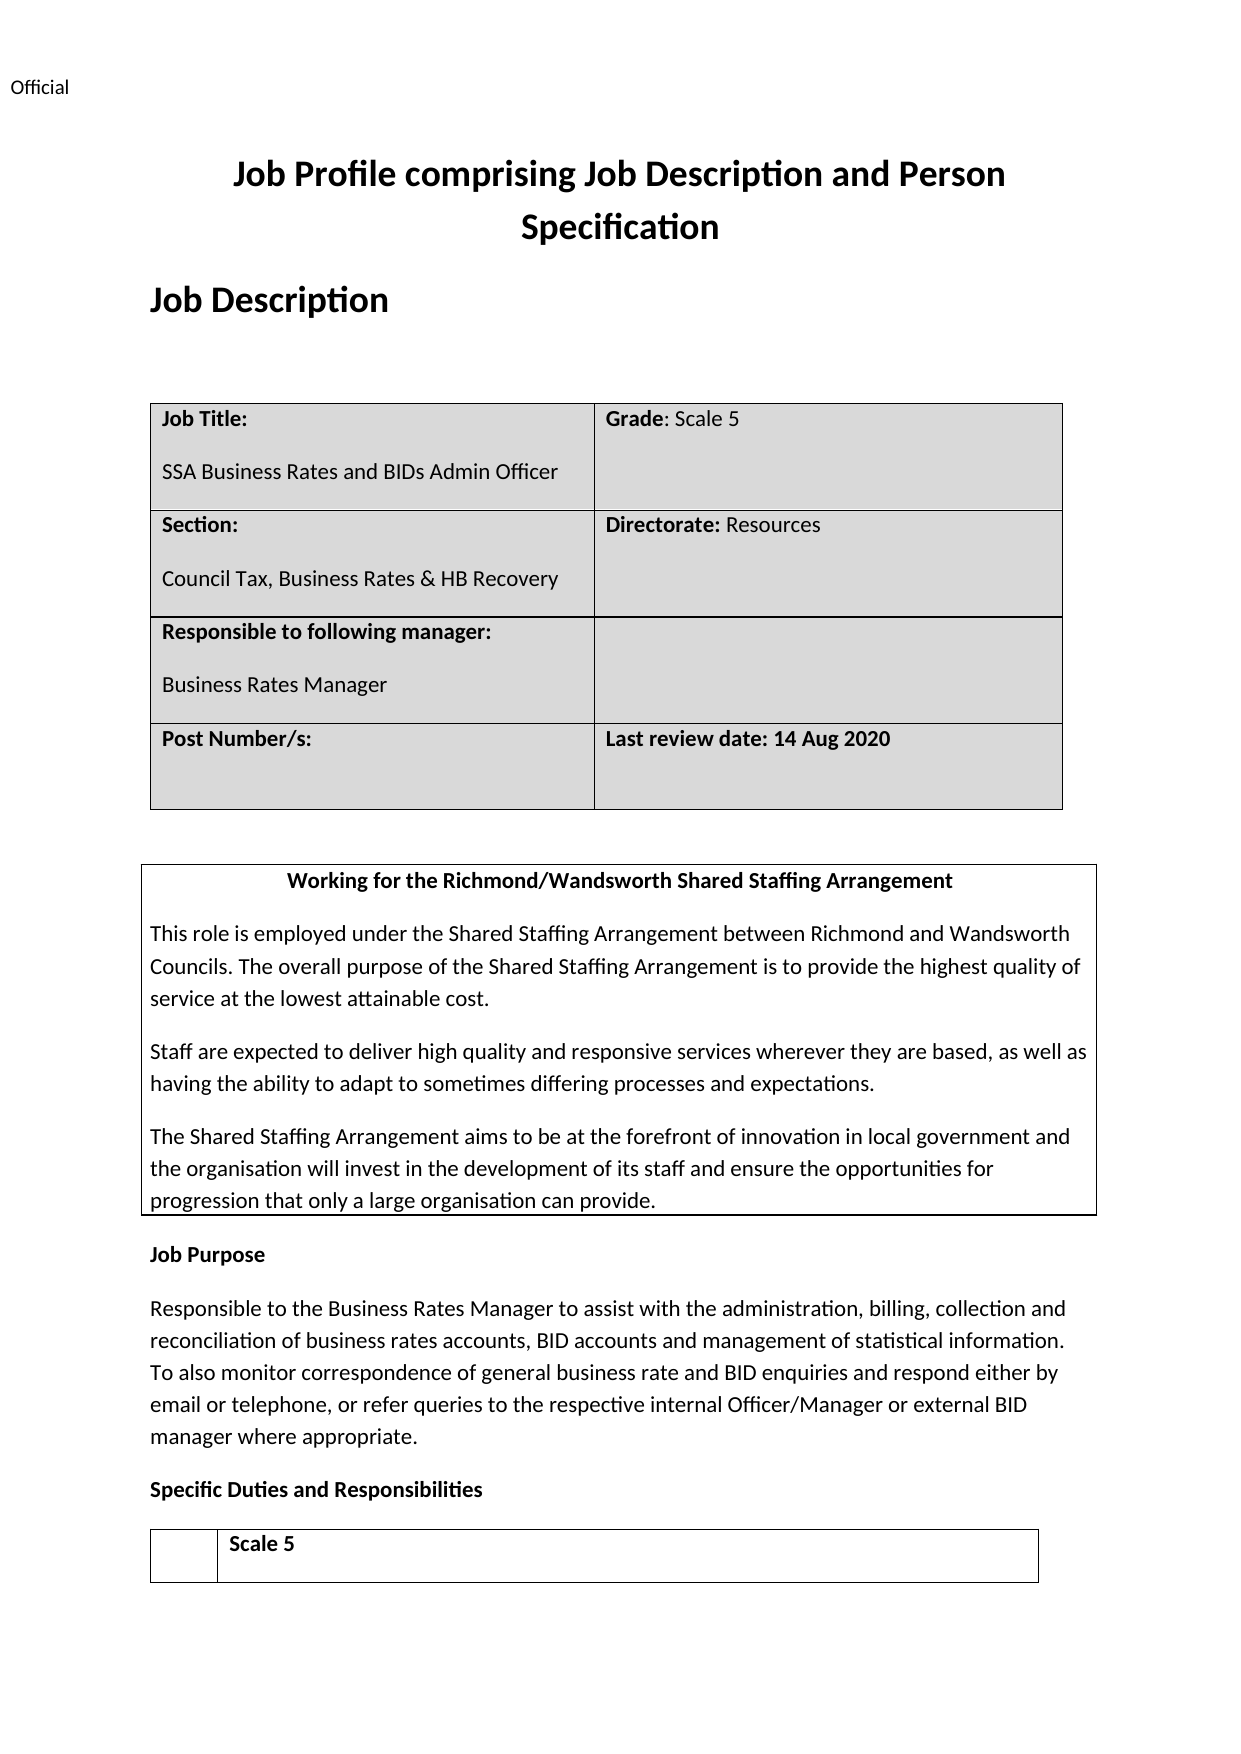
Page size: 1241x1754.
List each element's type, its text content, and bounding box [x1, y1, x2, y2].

table_header Grade: Scale 5 [595, 404, 1062, 509]
text This role is employed under the Shared Staffing Arrangement between Richmond and Wandsworth Councils. The overall purpose of the Shared Staffing Arrangement is to provide the highest quality of service at the lowest attainable cost. [142, 916, 1096, 1012]
table_header Scale 5 [218, 1530, 1038, 1582]
table_cell Section: Council Tax, Business Rates & HB Recovery [151, 511, 594, 616]
table_header Job Title: SSA Business Rates and BIDs Admin Officer [151, 404, 594, 509]
table_cell Last review date: 14 Aug 2020 [595, 724, 1062, 809]
table_cell [595, 618, 1062, 723]
table_cell Directorate: Resources [595, 511, 1062, 616]
text Job Description [150, 276, 1090, 322]
table_header [151, 1530, 217, 1582]
text Job Profile comprising Job Description and Person Specification [150, 150, 1090, 248]
text Specific Duties and Responsibilities [150, 1475, 1090, 1503]
table_cell Post Number/s: [151, 724, 594, 809]
table_cell Responsible to following manager: Business Rates Manager [151, 618, 594, 723]
text Job Purpose [150, 1241, 1090, 1269]
text The Shared Staffing Arrangement aims to be at the forefront of innovation in local government and the organisation will invest in the development of its staff and ensure the opportunities for progression that only a large organisation can provide. [142, 1119, 1096, 1214]
text Staff are expected to deliver high quality and responsive services wherever they are based, as well as having the ability to adapt to sometimes differing processes and expectations. [142, 1034, 1096, 1097]
text Working for the Richmond/Wandsworth Shared Staffing Arrangement [142, 865, 1096, 894]
text Responsible to the Business Rates Manager to assist with the administration, billing, collection and reconciliation of business rates accounts, BID accounts and management of statistical information. To also monitor correspondence of general business rate and BID enquiries and respond either by email or telephone, or refer queries to the respective internal Officer/Manager or external BID manager where appropriate. [150, 1294, 1090, 1450]
